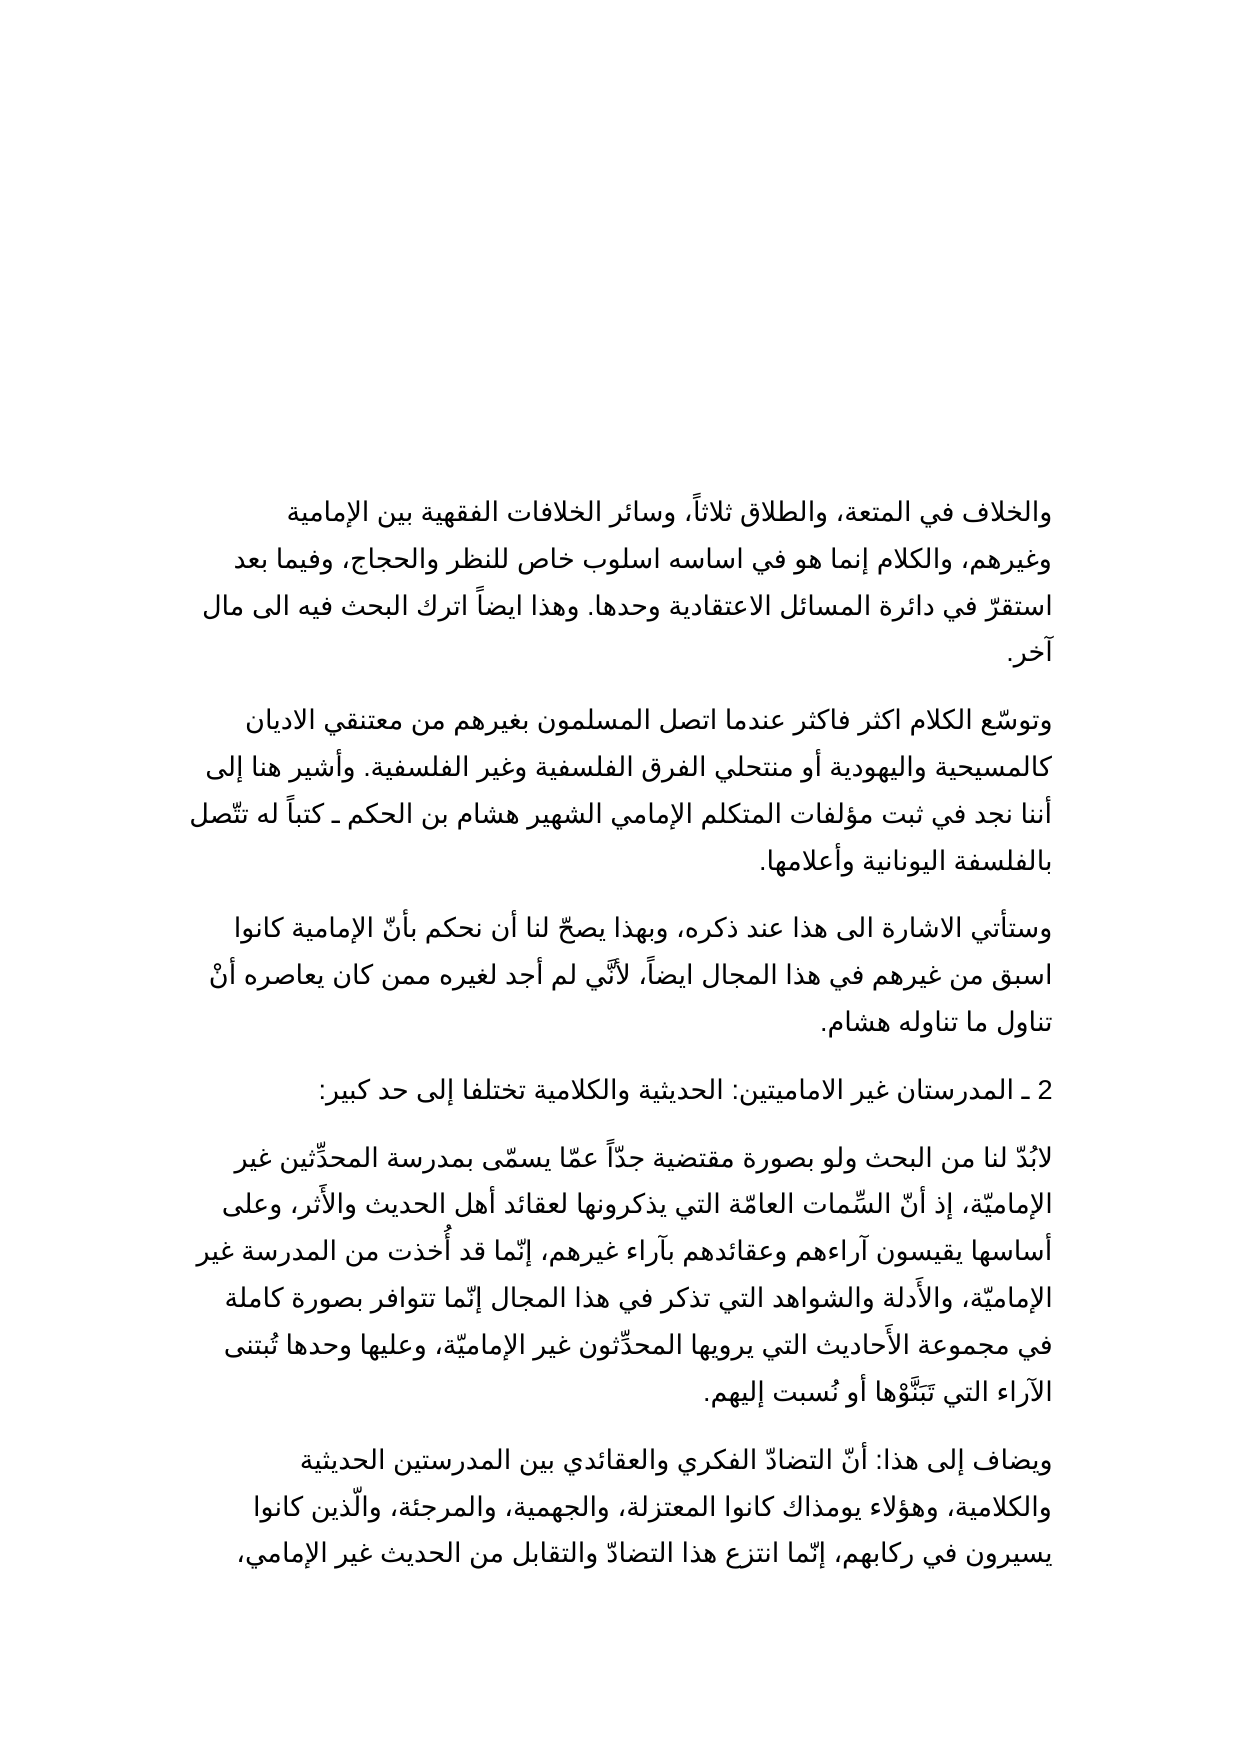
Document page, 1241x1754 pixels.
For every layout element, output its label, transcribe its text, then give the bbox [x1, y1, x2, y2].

text 2 ـ المدرستان غير الاماميتين: الحديثية والكلامية تختلفا إلى حد كبير: [187, 1074, 1053, 1105]
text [187, 1444, 1053, 1569]
text لابُدّ لنا من البحث ولو بصورة مقتضية جدّاً عمّا يسمّى بمدرسة المحدِّثين غير الإماميّة، إذ أنّ السِّمات العامّة التي يذكرونها لعقائد أهل الحديث والأَثر، وعلى أساسها يقيسون آراءهم وعقائدهم بآراء غيرهم، إنّما قد أُخذت من المدرسة غير الإماميّة، والأَدلة والشواهد التي تذكر في هذا المجال إنّما تتوافر بصورة كاملة في مجموعة الأَحاديث التي يرويها المحدِّثون غير الإماميّة، وعليها وحدها تُبتنى الآراء التي تَبَنَّوْها أو نُسبت إليهم. [187, 1142, 1053, 1407]
text والخلاف في المتعة، والطلاق ثلاثاً، وسائر الخلافات الفقهية بين الإمامية وغيرهم، والكلام إنما هو في اساسه اسلوب خاص للنظر والحجاج، وفيما بعد استقرّ في دائرة المسائل الاعتقادية وحدها. وهذا ايضاً اترك البحث فيه الى مال آخر. [187, 496, 1053, 668]
text وستأتي الاشارة الى هذا عند ذكره، وبهذا يصحّ لنا أن نحكم بأنّ الإمامية كانوا اسبق من غيرهم في هذا المجال ايضاً، لأنَّي لم أجد لغيره ممن كان يعاصره أنْ تناول ما تناوله هشام. [187, 912, 1053, 1037]
text وتوسّع الكلام اكثر فاكثر عندما اتصل المسلمون بغيرهم من معتنقي الاديان كالمسيحية واليهودية أو منتحلي الفرق الفلسفية وغير الفلسفية. وأشير هنا إلى أننا نجد في ثبت مؤلفات المتكلم الإمامي الشهير هشام بن الحكم ـ كتباً له تتّصل بالفلسفة اليونانية وأعلامها. [187, 704, 1053, 876]
